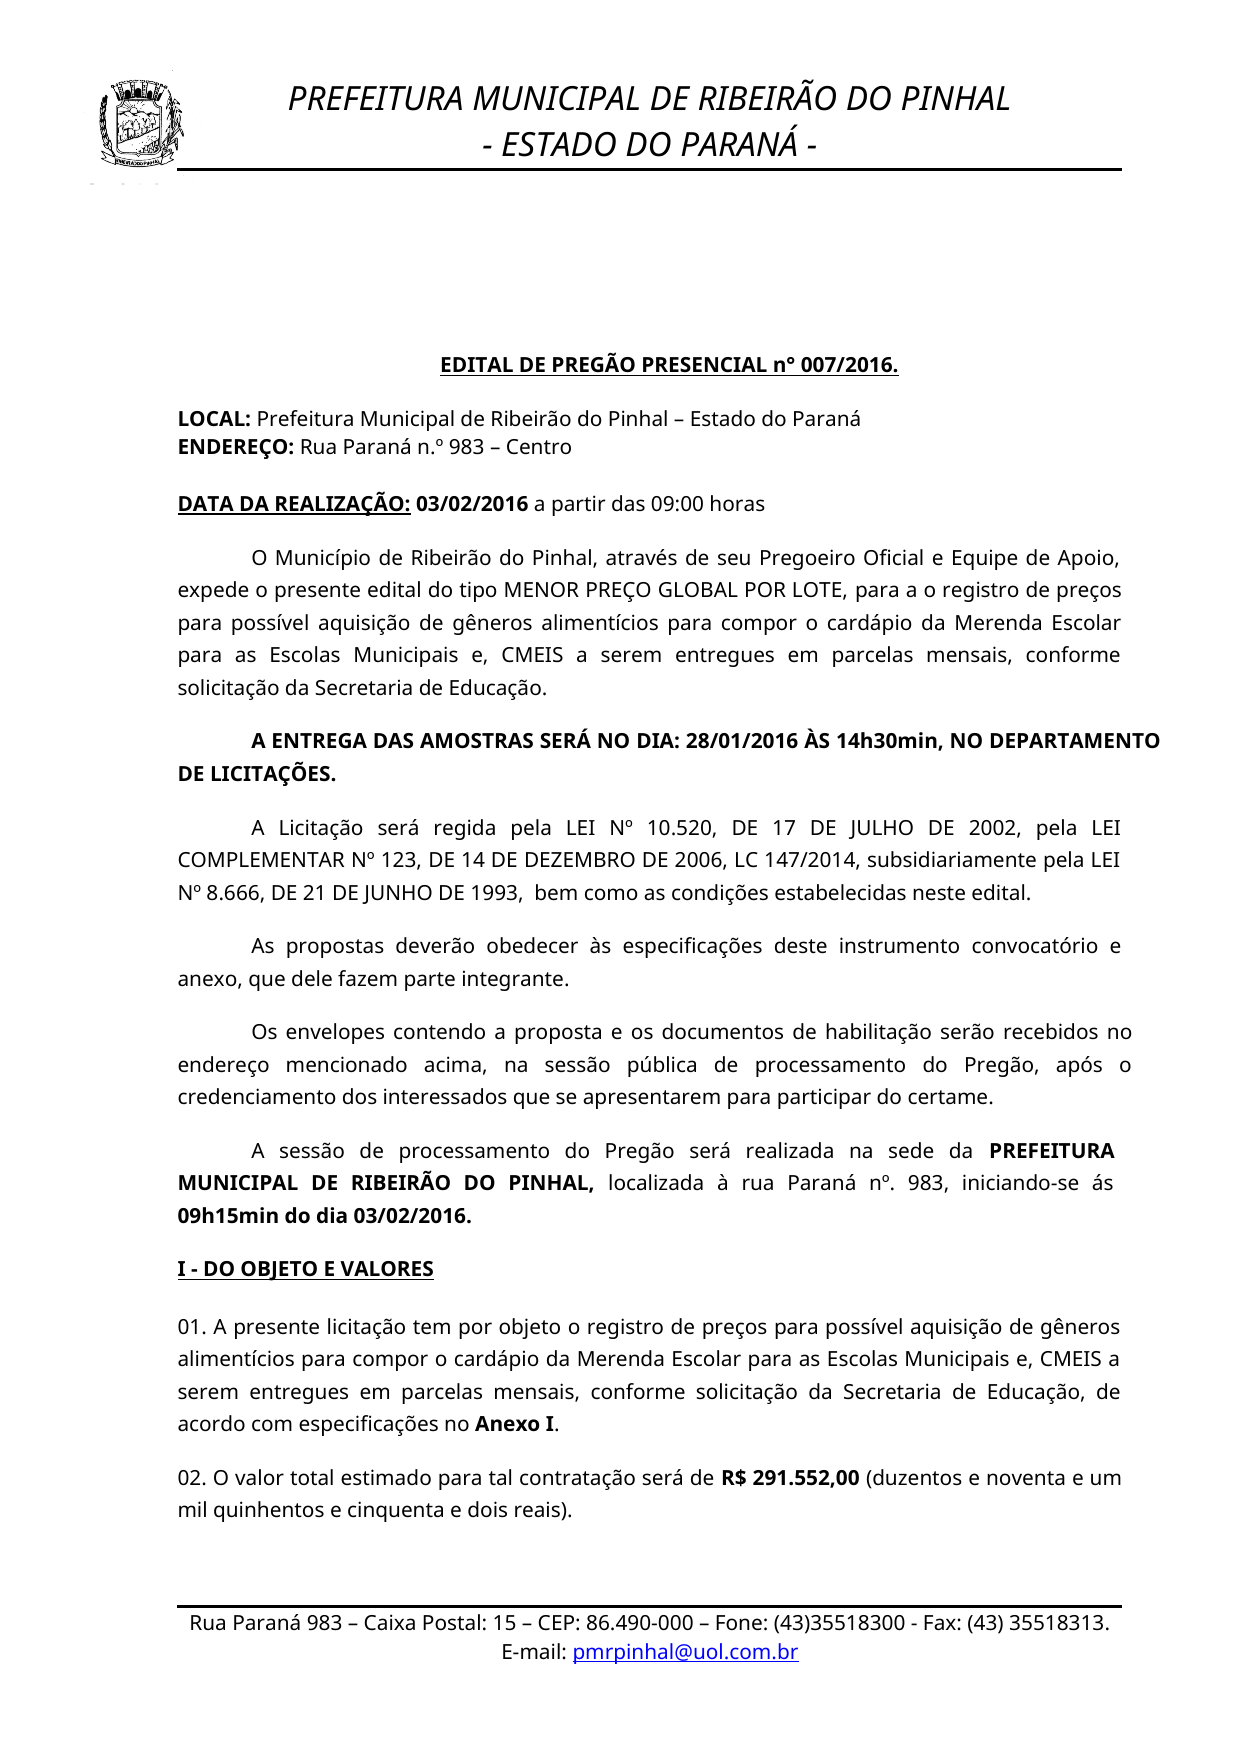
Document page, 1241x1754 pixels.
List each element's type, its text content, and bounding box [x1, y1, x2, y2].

text DATA DA REALIZAÇÃO: 03/02/2016 a partir das 09:00 horas [177, 489, 1122, 518]
text As propostas deverão obedecer às especificações deste instrumento convocatório e anexo, que dele fazem parte integrante. [177, 931, 1122, 992]
subtitle ENDEREÇO: Rua Paraná n.º 983 – Centro [177, 432, 1161, 461]
subtitle LOCAL: Prefeitura Municipal de Ribeirão do Pinhal – Estado do Paraná [177, 404, 1161, 432]
text 02. O valor total estimado para tal contratação será de R$ 291.552,00 (duzentos e noventa e um mil quinhentos e cinquenta e dois reais). [177, 1463, 1122, 1524]
text A Licitação será regida pela LEI Nº 10.520, DE 17 DE JULHO DE 2002, pela LEI COMPLEMENTAR Nº 123, DE 14 DE DEZEMBRO DE 2006, LC 147/2014, subsidiariamente pela LEI Nº 8.666, DE 21 DE JUNHO DE 1993, bem como as condições estabelecidas neste edital. [177, 813, 1122, 906]
text A sessão de processamento do Pregão será realizada na sede da PREFEITURA MUNICIPAL DE RIBEIRÃO DO PINHAL, localizada à rua Paraná nº. 983, iniciando-se ás 09h15min do dia 03/02/2016. [177, 1136, 1114, 1229]
text 01. A presente licitação tem por objeto o registro de preços para possível aquisição de gêneros alimentícios para compor o cardápio da Merenda Escolar para as Escolas Municipais e, CMEIS a serem entregues em parcelas mensais, conforme solicitação da Secretaria de Educação, de acordo com especificações no Anexo I. [177, 1312, 1122, 1438]
text EDITAL DE PREGÃO PRESENCIAL n° 007/2016. [177, 351, 1161, 379]
subtitle I - DO OBJETO E VALORES [177, 1254, 1161, 1283]
picture [83, 65, 202, 185]
text O Município de Ribeirão do Pinhal, através de seu Pregoeiro Oficial e Equipe de Apoio, expede o presente edital do tipo MENOR PREÇO GLOBAL POR LOTE, para a o registro de preços para possível aquisição de gêneros alimentícios para compor o cardápio da Merenda Escolar para as Escolas Municipais e, CMEIS a serem entregues em parcelas mensais, conforme solicitação da Secretaria de Educação. [177, 543, 1122, 702]
text A ENTREGA DAS AMOSTRAS SERÁ NO DIA: 28/01/2016 ÀS 14h30min, NO DEPARTAMENTO DE LICITAÇÕES. [177, 727, 1161, 788]
text Os envelopes contendo a proposta e os documentos de habilitação serão recebidos no endereço mencionado acima, na sessão pública de processamento do Pregão, após o credenciamento dos interessados que se apresentarem para participar do certame. [177, 1017, 1133, 1111]
